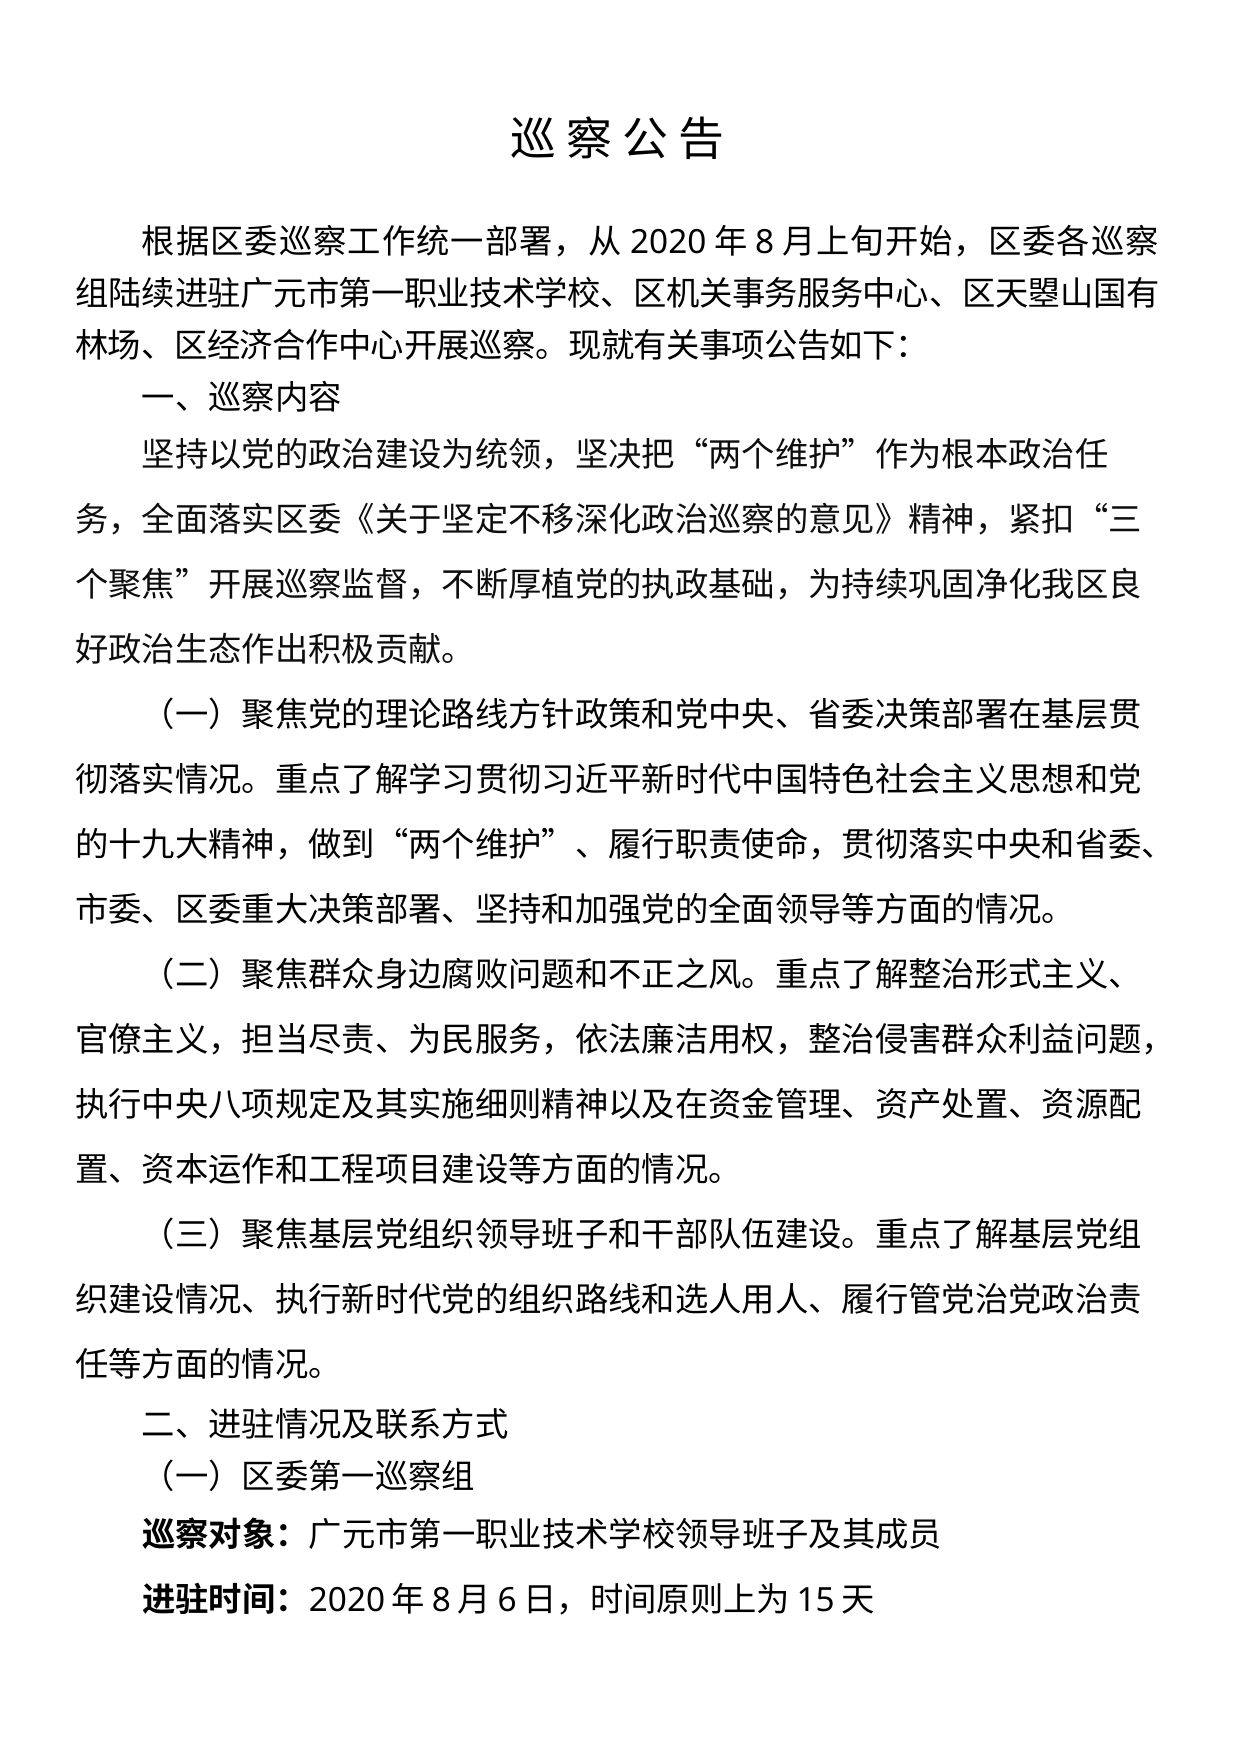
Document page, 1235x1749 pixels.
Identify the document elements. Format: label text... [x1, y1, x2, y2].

text （一）区委第一巡察组 [75, 1447, 1159, 1499]
list （二）聚焦群众身边腐败问题和不正之风。重点了解整治形式主义、官僚主义，担当尽责、为民服务，依法廉洁用权，整治侵害群众利益问题，执行中央八项规定及其实施细则精神以及在资金管理、资产处置、资源配置、资本运作和工程项目建设等方面的情况。 [75, 1061, 1159, 1200]
list （一）聚焦党的理论路线方针政策和党中央、省委决策部署在基层贯彻落实情况。重点了解学习贯彻习近平新时代中国特色社会主义思想和党的十九大精神，做到“两个维护”、履行职责使命，贯彻落实中央和省委、市委、区委重大决策部署、坚持和加强党的全面领导等方面的情况。 [75, 866, 1159, 940]
text 巡察对象：广元市第一职业技术学校领导班子及其成员 [75, 1499, 1159, 1564]
list （二）聚焦群众身边腐败问题和不正之风。重点了解整治形式主义、官僚主义，担当尽责、为民服务，依法廉洁用权，整治侵害群众利益问题，执行中央八项规定及其实施细则精神以及在资金管理、资产处置、资源配置、资本运作和工程项目建设等方面的情况。 [75, 940, 1159, 1013]
text 巡 察 公 告 [75, 112, 1159, 167]
text 一、巡察内容 [75, 368, 1159, 420]
list （一）聚焦党的理论路线方针政策和党中央、省委决策部署在基层贯彻落实情况。重点了解学习贯彻习近平新时代中国特色社会主义思想和党的十九大精神，做到“两个维护”、履行职责使命，贯彻落实中央和省委、市委、区委重大决策部署、坚持和加强党的全面领导等方面的情况。 [75, 680, 1159, 818]
list （三）聚焦基层党组织领导班子和干部队伍建设。重点了解基层党组织建设情况、执行新时代党的组织路线和选人用人、履行管党治党政治责任等方面的情况。 [75, 1200, 1159, 1395]
text 根据区委巡察工作统一部署，从2020年8月上旬开始，区委各巡察组陆续进驻广元市第一职业技术学校、区机关事务服务中心、区天曌山国有林场、区经济合作中心开展巡察。现就有关事项公告如下： [75, 212, 1159, 368]
text 二、进驻情况及联系方式 [75, 1395, 1159, 1447]
text 坚持以党的政治建设为统领，坚决把“两个维护”作为根本政治任务，全面落实区委《关于坚定不移深化政治巡察的意见》精神，紧扣“三个聚焦”开展巡察监督，不断厚植党的执政基础，为持续巩固净化我区良好政治生态作出积极贡献。 [75, 420, 1159, 680]
text 进驻时间：2020年8月6日，时间原则上为15天 [75, 1564, 1159, 1629]
